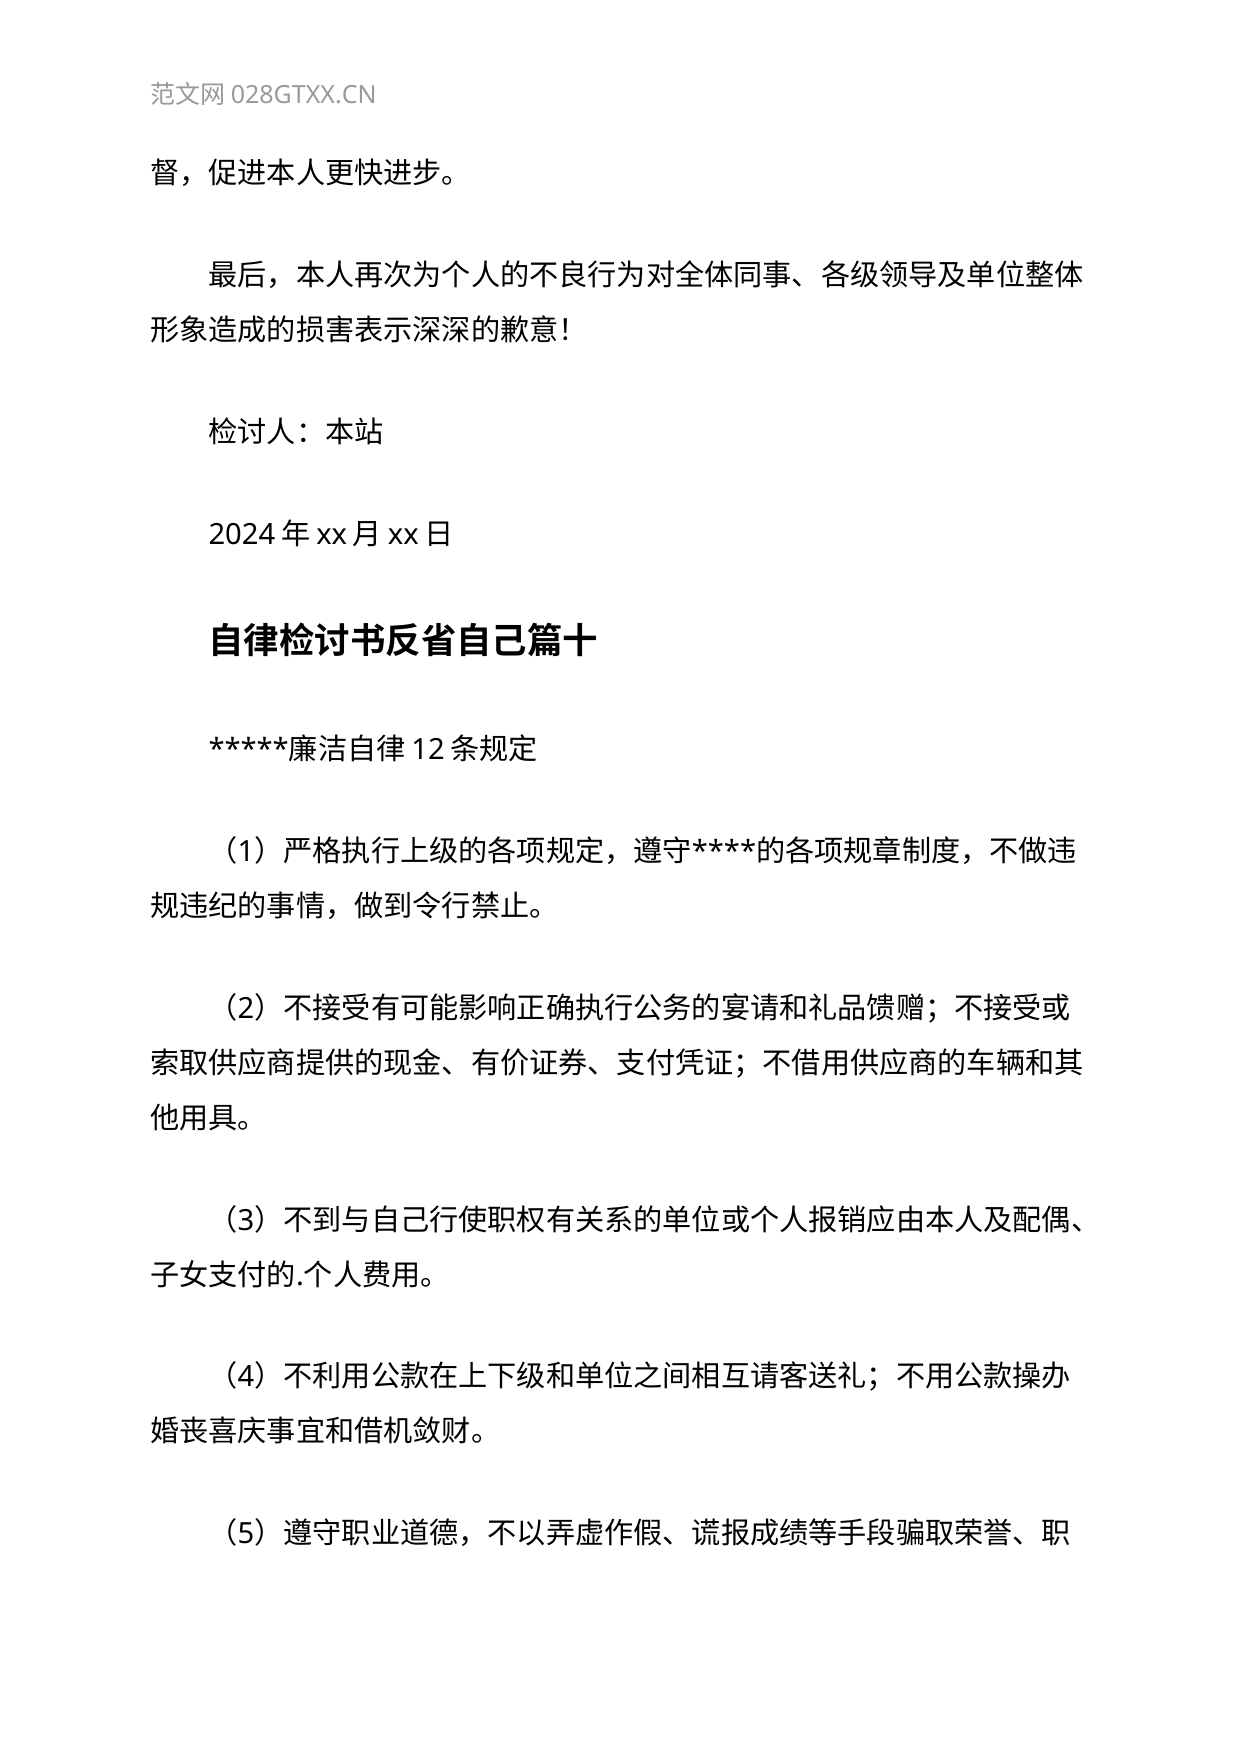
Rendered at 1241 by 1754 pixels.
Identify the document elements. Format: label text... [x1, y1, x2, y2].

text （3）不到与自己行使职权有关系的单位或个人报销应由本人及配偶、子女支付的.个人费用。 [150, 1196, 1090, 1293]
text 检讨人：本站 [150, 408, 1090, 451]
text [150, 150, 1090, 192]
text 2024年xx月xx日 [150, 510, 1090, 553]
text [150, 1510, 1090, 1552]
text （4）不利用公款在上下级和单位之间相互请客送礼；不用公款操办婚丧喜庆事宜和借机敛财。 [150, 1353, 1090, 1450]
text *****廉洁自律12条规定 [150, 726, 1090, 768]
text 最后，本人再次为个人的不良行为对全体同事、各级领导及单位整体形象造成的损害表示深深的歉意！ [150, 252, 1090, 349]
text （2）不接受有可能影响正确执行公务的宴请和礼品馈赠；不接受或索取供应商提供的现金、有价证券、支付凭证；不借用供应商的车辆和其他用具。 [150, 984, 1090, 1137]
text 自律检讨书反省自己篇十 [150, 612, 1090, 663]
text （1）严格执行上级的各项规定，遵守****的各项规章制度，不做违规违纪的事情，做到令行禁止。 [150, 828, 1090, 925]
